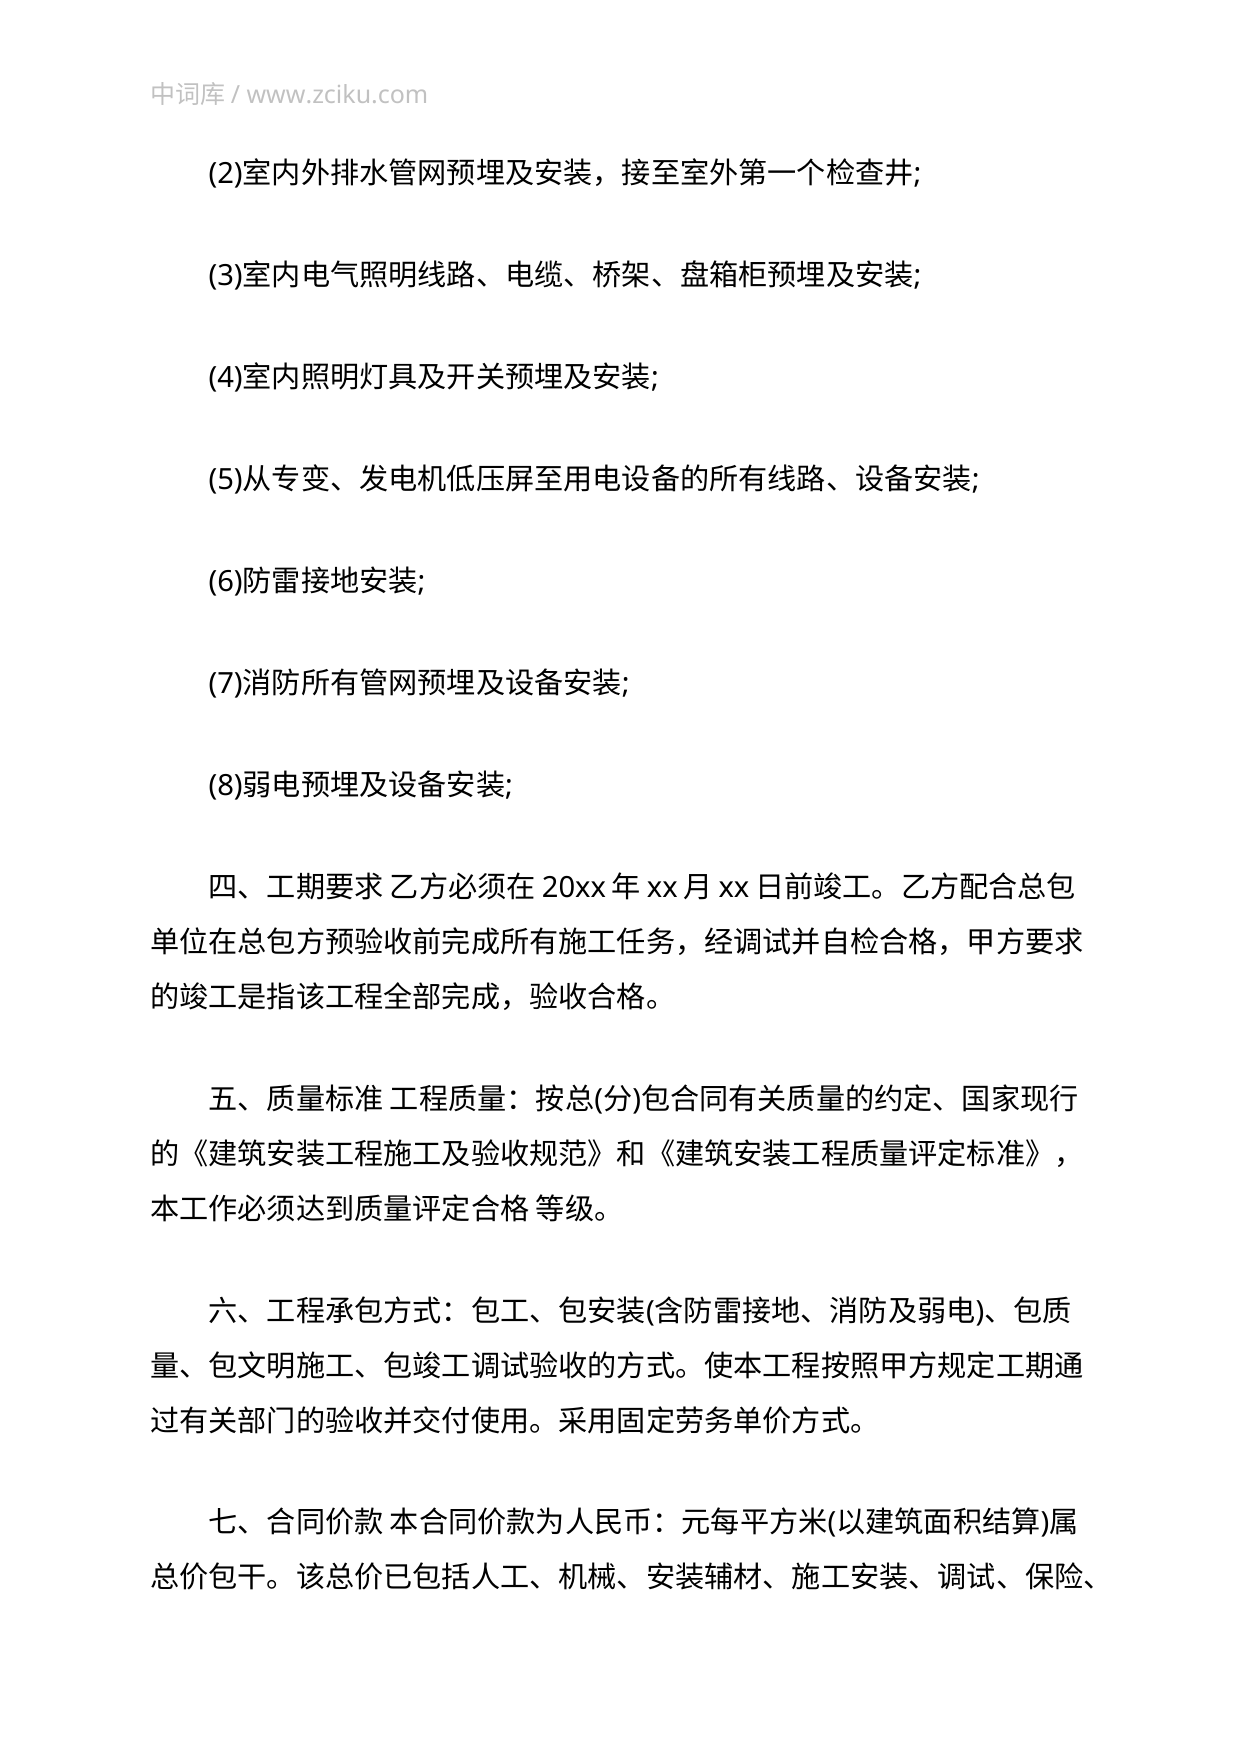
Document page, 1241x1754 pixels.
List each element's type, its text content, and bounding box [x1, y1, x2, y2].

text (3)室内电气照明线路、电缆、桥架、盘箱柜预埋及安装; [150, 252, 1090, 294]
text 四、工期要求 乙方必须在20xx年xx月xx日前竣工。乙方配合总包单位在总包方预验收前完成所有施工任务，经调试并自检合格，甲方要求的竣工是指该工程全部完成，验收合格。 [150, 864, 1090, 1016]
text (4)室内照明灯具及开关预埋及安装; [150, 354, 1090, 396]
text (6)防雷接地安装; [150, 558, 1090, 600]
text (7)消防所有管网预埋及设备安装; [150, 660, 1090, 702]
text (5)从专变、发电机低压屏至用电设备的所有线路、设备安装; [150, 456, 1090, 498]
text 六、工程承包方式：包工、包安装(含防雷接地、消防及弱电)、包质量、包文明施工、包竣工调试验收的方式。使本工程按照甲方规定工期通过有关部门的验收并交付使用。采用固定劳务单价方式。 [150, 1287, 1090, 1439]
text 五、质量标准 工程质量：按总(分)包合同有关质量的约定、国家现行的《建筑安装工程施工及验收规范》和《建筑安装工程质量评定标准》，本工作必须达到质量评定合格 等级。 [150, 1076, 1090, 1228]
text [150, 1499, 1090, 1596]
text (8)弱电预埋及设备安装; [150, 762, 1090, 804]
text (2)室内外排水管网预埋及安装，接至室外第一个检查井; [150, 150, 1090, 192]
